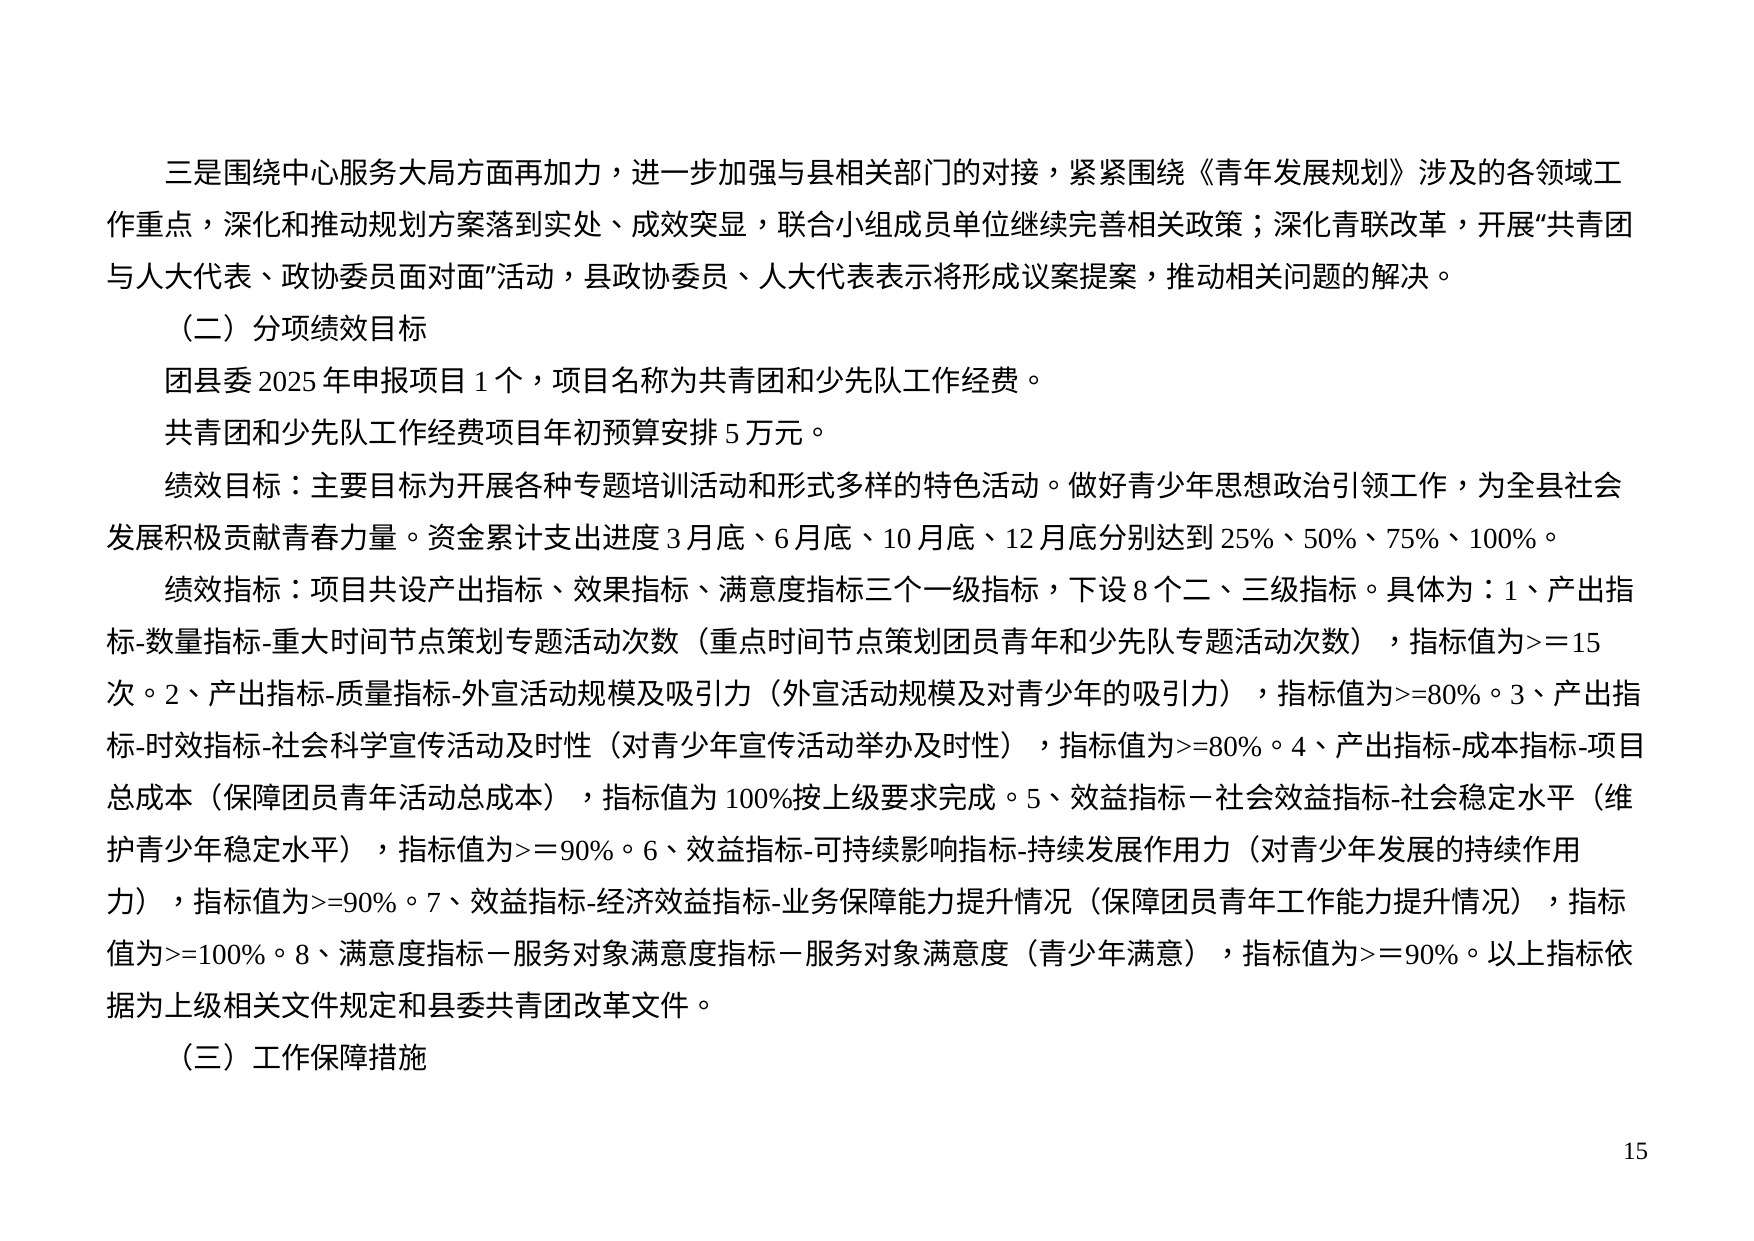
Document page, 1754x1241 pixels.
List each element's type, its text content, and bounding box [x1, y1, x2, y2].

text 共青团和少先队工作经费项目年初预算安排5万元。 [106, 402, 1648, 454]
text 绩效指标：项目共设产出指标、效果指标、满意度指标三个一级指标，下设8个二、三级指标。具体为：1、产出指标-数量指标-重大时间节点策划专题活动次数（重点时间节点策划团员青年和少先队专题活动次数），指标值为>＝15次。2、产出指标-质量指标-外宣活动规模及吸引力（外宣活动规模及对青少年的吸引力），指标值为>=80%。3、产出指标-时效指标-社会科学宣传活动及时性（对青少年宣传活动举办及时性），指标值为>=80%。4、产出指标-成本指标-项目总成本（保障团员青年活动总成本），指标值为100%按上级要求完成。5、效益指标－社会效益指标-社会稳定水平（维护青少年稳定水平），指标值为>＝90%。6、效益指标-可持续影响指标-持续发展作用力（对青少年发展的持续作用力），指标值为>=90%。7、效益指标-经济效益指标-业务保障能力提升情况（保障团员青年工作能力提升情况），指标值为>=100%。8、满意度指标－服务对象满意度指标－服务对象满意度（青少年满意），指标值为>＝90%。以上指标依据为上级相关文件规定和县委共青团改革文件。 [106, 558, 1648, 1027]
text （三）工作保障措施 [106, 1027, 1648, 1079]
text 三是围绕中心服务大局方面再加力，进一步加强与县相关部门的对接，紧紧围绕《青年发展规划》涉及的各领域工作重点，深化和推动规划方案落到实处、成效突显，联合小组成员单位继续完善相关政策；深化青联改革，开展“共青团与人大代表、政协委员面对面”活动，县政协委员、人大代表表示将形成议案提案，推动相关问题的解决。 [106, 142, 1648, 298]
text （二）分项绩效目标 [106, 298, 1648, 350]
text 团县委2025年申报项目1个，项目名称为共青团和少先队工作经费。 [106, 350, 1648, 402]
text 绩效目标：主要目标为开展各种专题培训活动和形式多样的特色活动。做好青少年思想政治引领工作，为全县社会发展积极贡献青春力量。资金累计支出进度3月底、6月底、10月底、12月底分别达到25%、50%、75%、100%。 [106, 454, 1648, 558]
